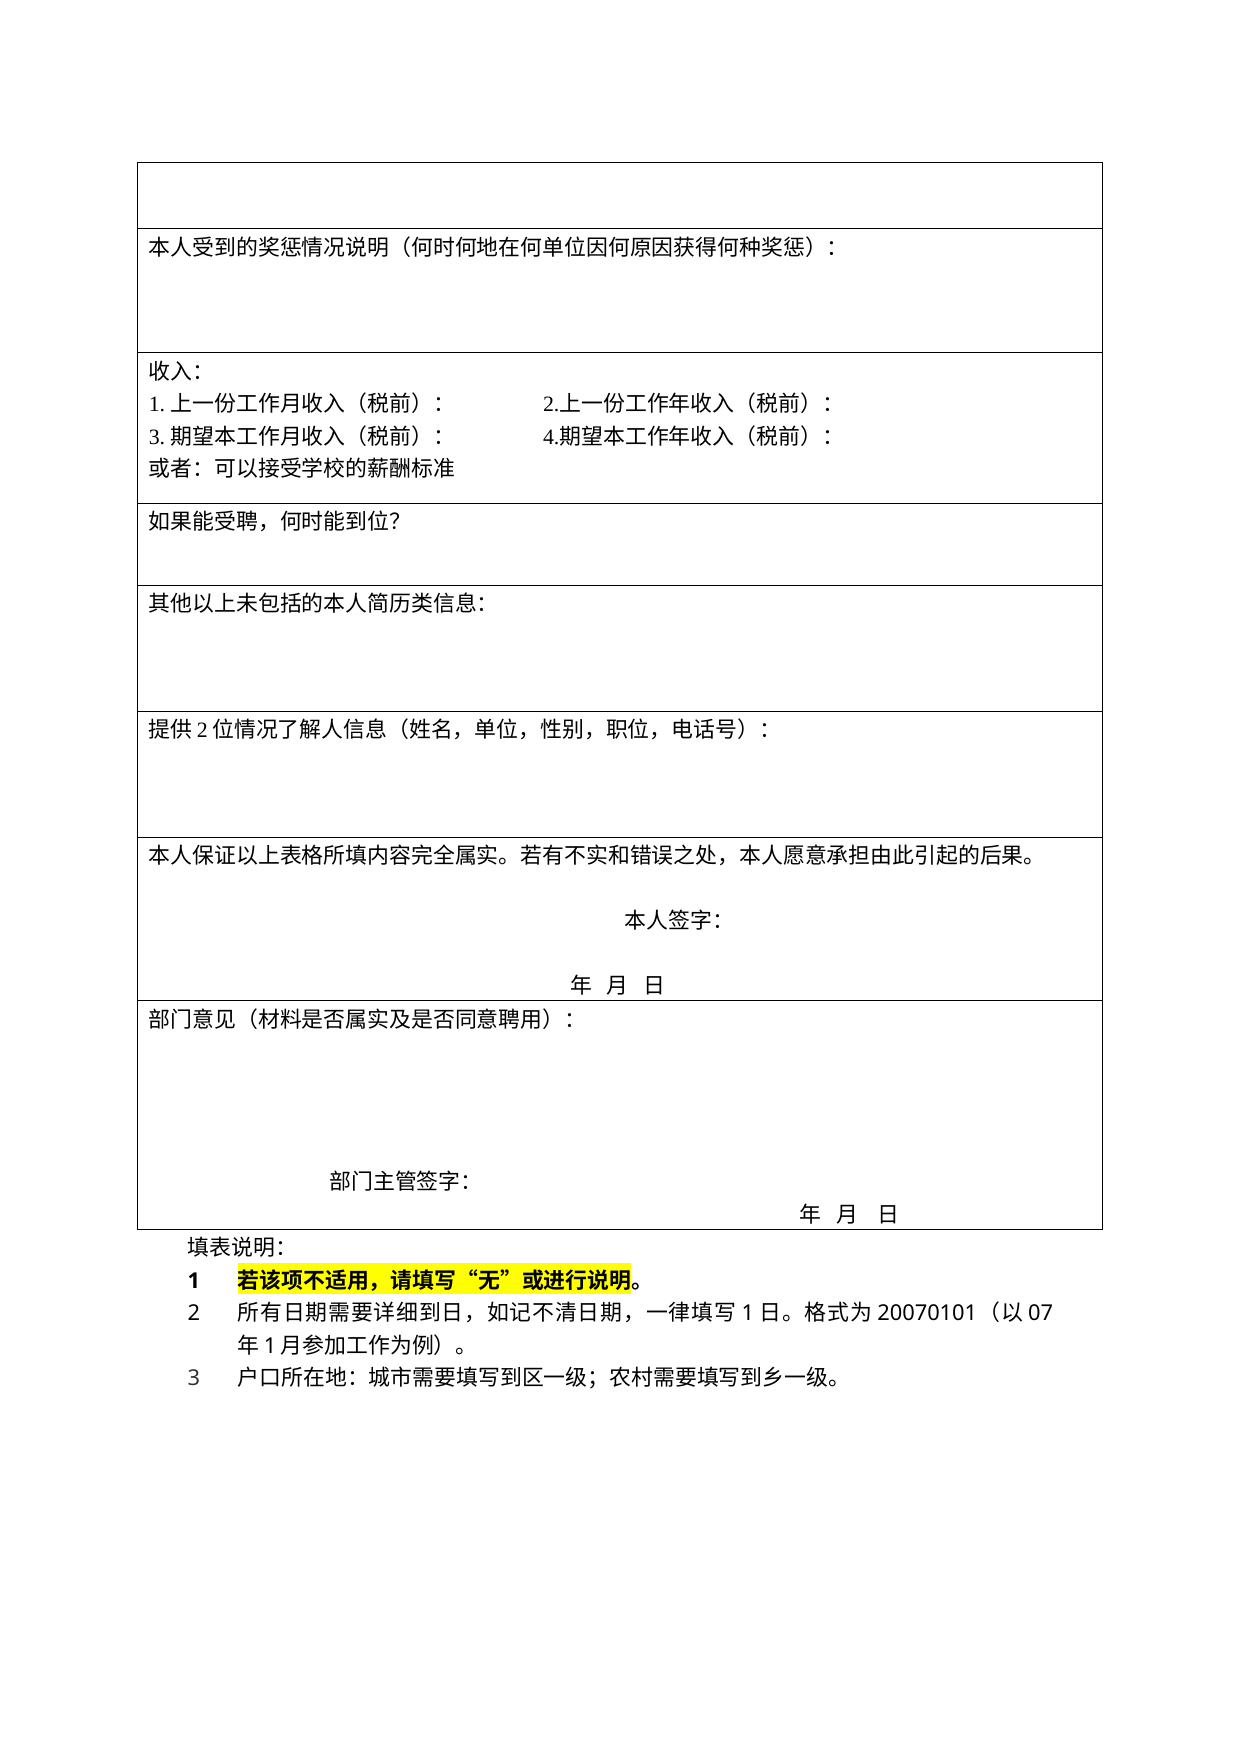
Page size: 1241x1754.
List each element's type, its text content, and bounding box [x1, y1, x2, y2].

table_cell 本人受到的奖惩情况说明（何时何地在何单位因何原因获得何种奖惩）： [138, 229, 1102, 352]
table_cell 如果能受聘，何时能到位？ [138, 504, 1102, 585]
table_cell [138, 163, 1102, 228]
list 户口所在地：城市需要填写到区一级；农村需要填写到乡一级。 [187, 1360, 1053, 1392]
text 填表说明： [187, 1230, 1053, 1262]
list 若该项不适用，请填写“无”或进行说明。 [187, 1262, 1053, 1295]
table_cell 收入： 1. 上一份工作月收入（税前）： 2.上一份工作年收入（税前）： 3. 期望本工作月收入（税前）： 4.期望本工作年收入（税前）： 或者：可以接受学校的薪酬标准 [138, 353, 1102, 503]
list 所有日期需要详细到日，如记不清日期，一律填写1日。格式为20070101（以07年1月参加工作为例）。 [187, 1295, 1053, 1360]
table_cell 部门意见（材料是否属实及是否同意聘用）： 部门主管签字： 年 月 日 [138, 1001, 1102, 1229]
table_cell 其他以上未包括的本人简历类信息： [138, 586, 1102, 711]
table_cell 本人保证以上表格所填内容完全属实。若有不实和错误之处，本人愿意承担由此引起的后果。 本人签字： 年 月 日 [138, 838, 1102, 1000]
table_cell 提供2位情况了解人信息（姓名，单位，性别，职位，电话号）： [138, 712, 1102, 837]
